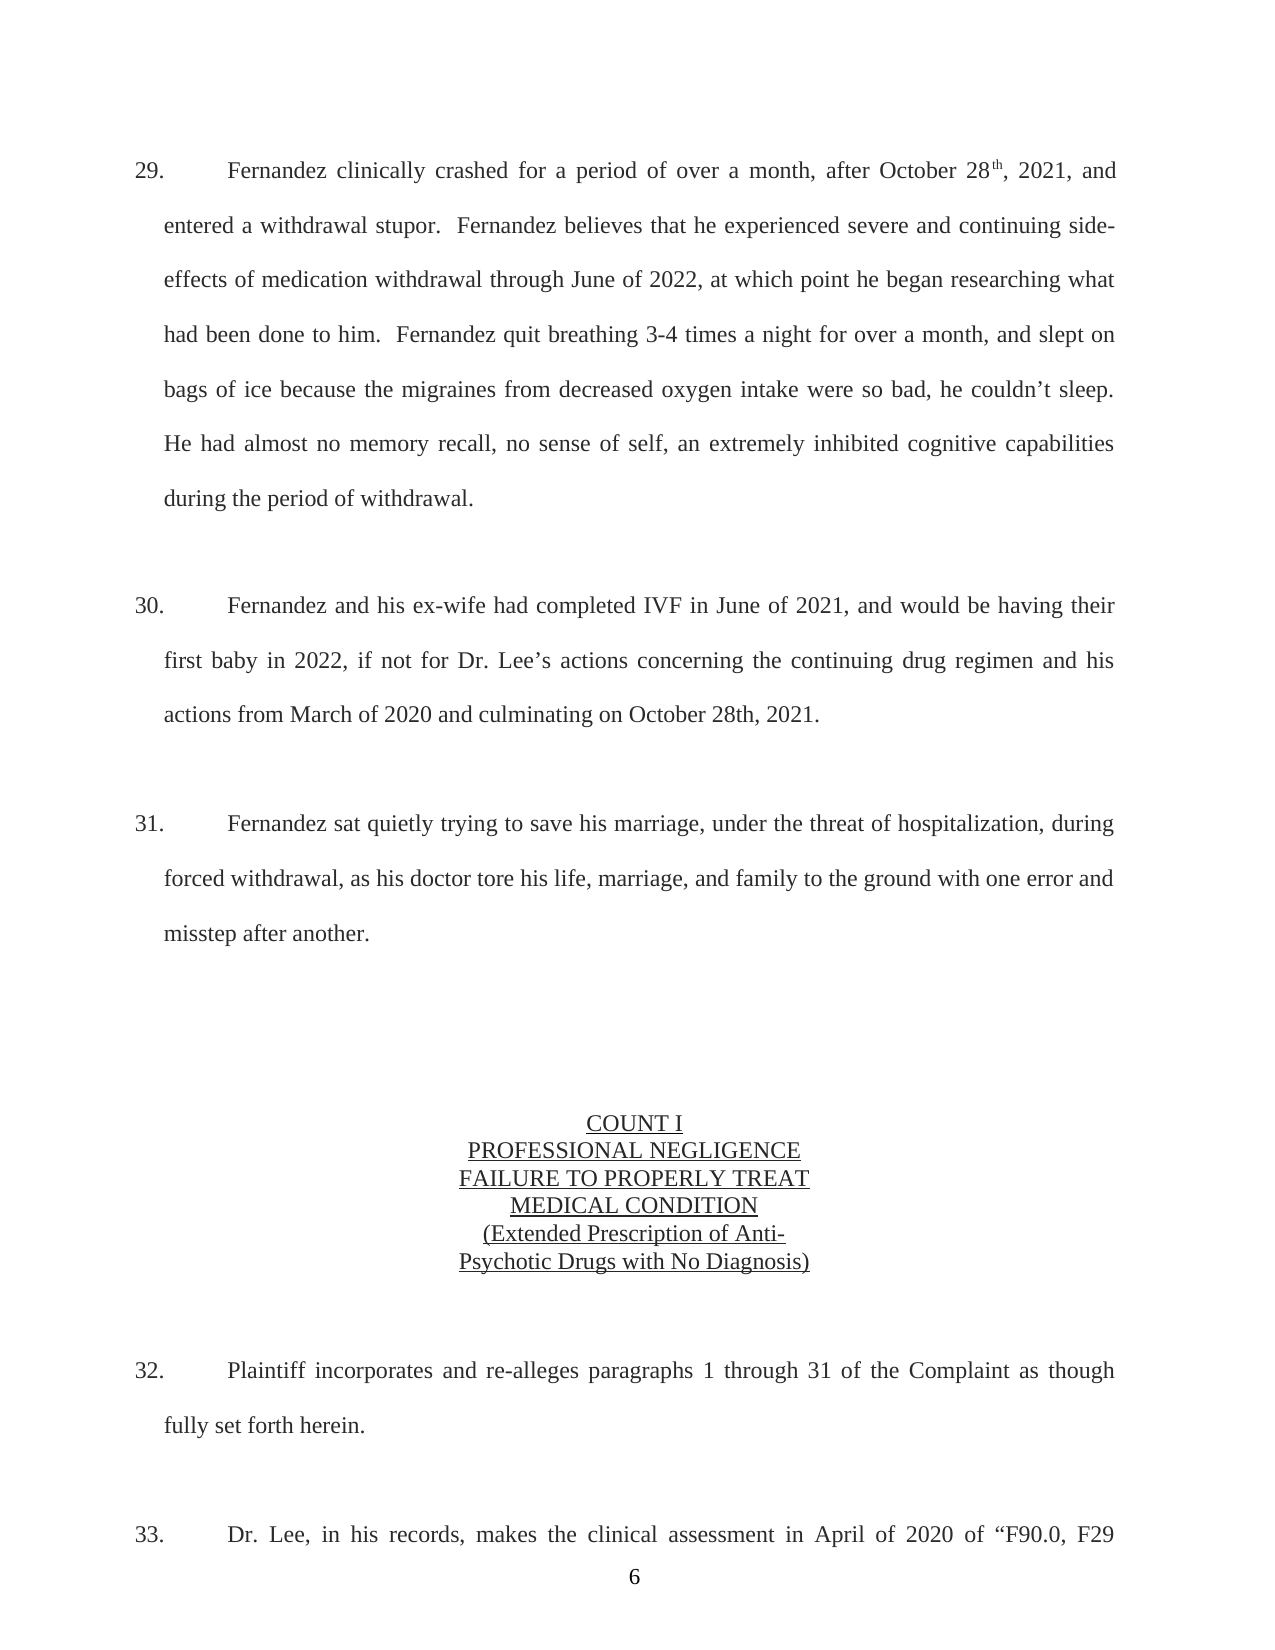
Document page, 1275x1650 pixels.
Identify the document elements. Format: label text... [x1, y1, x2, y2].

list Fernandez and his ex-wife had completed IVF in June of 2021, and would be having their first baby in 2022, if not for Dr. Lee’s actions concerning the continuing drug regimen and his actions from March of 2020 and culminating on October 28th, 2021. [134, 591, 1117, 728]
list Fernandez clinically crashed for a period of over a month, after October 28th, 2021, and entered a withdrawal stupor. Fernandez believes that he experienced severe and continuing side-effects of medication withdrawal through June of 2022, at which point he began researching what had been done to him. Fernandez quit breathing 3-4 times a night for over a month, and slept on bags of ice because the migraines from decreased oxygen intake were so bad, he couldn’t sleep. He had almost no memory recall, no sense of self, an extremely inhibited cognitive capabilities during the period of withdrawal. [134, 156, 1117, 511]
text PROFESSIONAL NEGLIGENCE FAILURE TO PROPERLY TREAT MEDICAL CONDITION [457, 1136, 811, 1219]
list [134, 1520, 1117, 1548]
list Plaintiff incorporates and re-alleges paragraphs 1 through 31 of the Complaint as though fully set forth herein. [134, 1356, 1117, 1439]
text (Extended Prescription of Anti-Psychotic Drugs with No Diagnosis) [457, 1219, 811, 1274]
list Fernandez sat quietly trying to save his marriage, under the threat of hospitalization, during forced withdrawal, as his doctor tore his life, marriage, and family to the ground with one error and misstep after another. [134, 809, 1117, 946]
text COUNT I [152, 1109, 1117, 1136]
